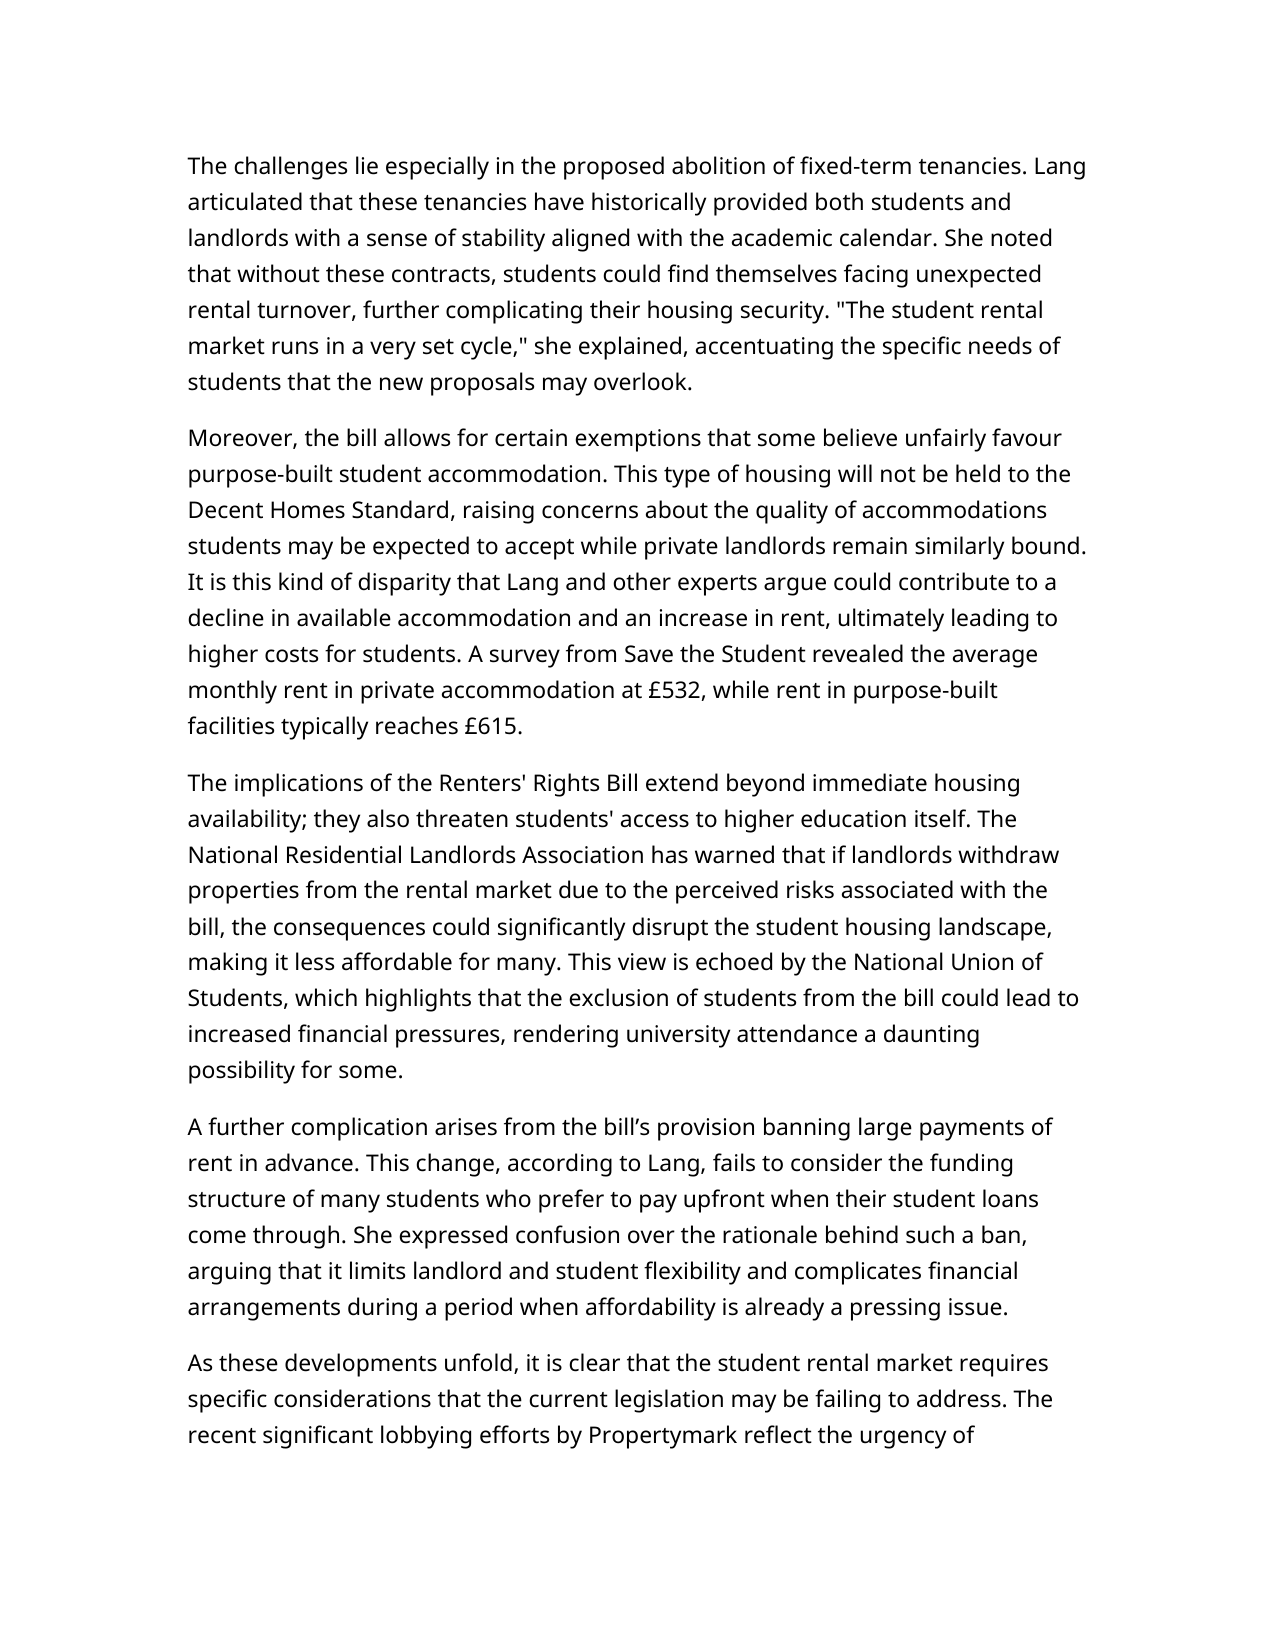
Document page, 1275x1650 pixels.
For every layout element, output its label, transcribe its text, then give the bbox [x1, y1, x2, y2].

text The implications of the Renters' Rights Bill extend beyond immediate housing availability; they also threaten students' access to higher education itself. The National Residential Landlords Association has warned that if landlords withdraw properties from the rental market due to the perceived risks associated with the bill, the consequences could significantly disrupt the student housing landscape, making it less affordable for many. This view is echoed by the National Union of Students, which highlights that the exclusion of students from the bill could lead to increased financial pressures, rendering university attendance a daunting possibility for some. [187, 767, 1087, 1085]
text Moreover, the bill allows for certain exemptions that some believe unfairly favour purpose-built student accommodation. This type of housing will not be held to the Decent Homes Standard, raising concerns about the quality of accommodations students may be expected to accept while private landlords remain similarly bound. It is this kind of disparity that Lang and other experts argue could contribute to a decline in available accommodation and an increase in rent, ultimately leading to higher costs for students. A survey from Save the Student revealed the average monthly rent in private accommodation at £532, while rent in purpose-built facilities typically reaches £615. [187, 422, 1087, 741]
text The challenges lie especially in the proposed abolition of fixed-term tenancies. Lang articulated that these tenancies have historically provided both students and landlords with a sense of stability aligned with the academic calendar. She noted that without these contracts, students could find themselves facing unexpected rental turnover, further complicating their housing security. "The student rental market runs in a very set cycle," she explained, accentuating the specific needs of students that the new proposals may overlook. [187, 150, 1087, 397]
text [187, 1347, 1087, 1451]
text A further complication arises from the bill’s provision banning large payments of rent in advance. This change, according to Lang, fails to consider the funding structure of many students who prefer to pay upfront when their student loans come through. She expressed confusion over the rationale behind such a ban, arguing that it limits landlord and student flexibility and complicates financial arrangements during a period when affordability is already a pressing issue. [187, 1111, 1087, 1322]
